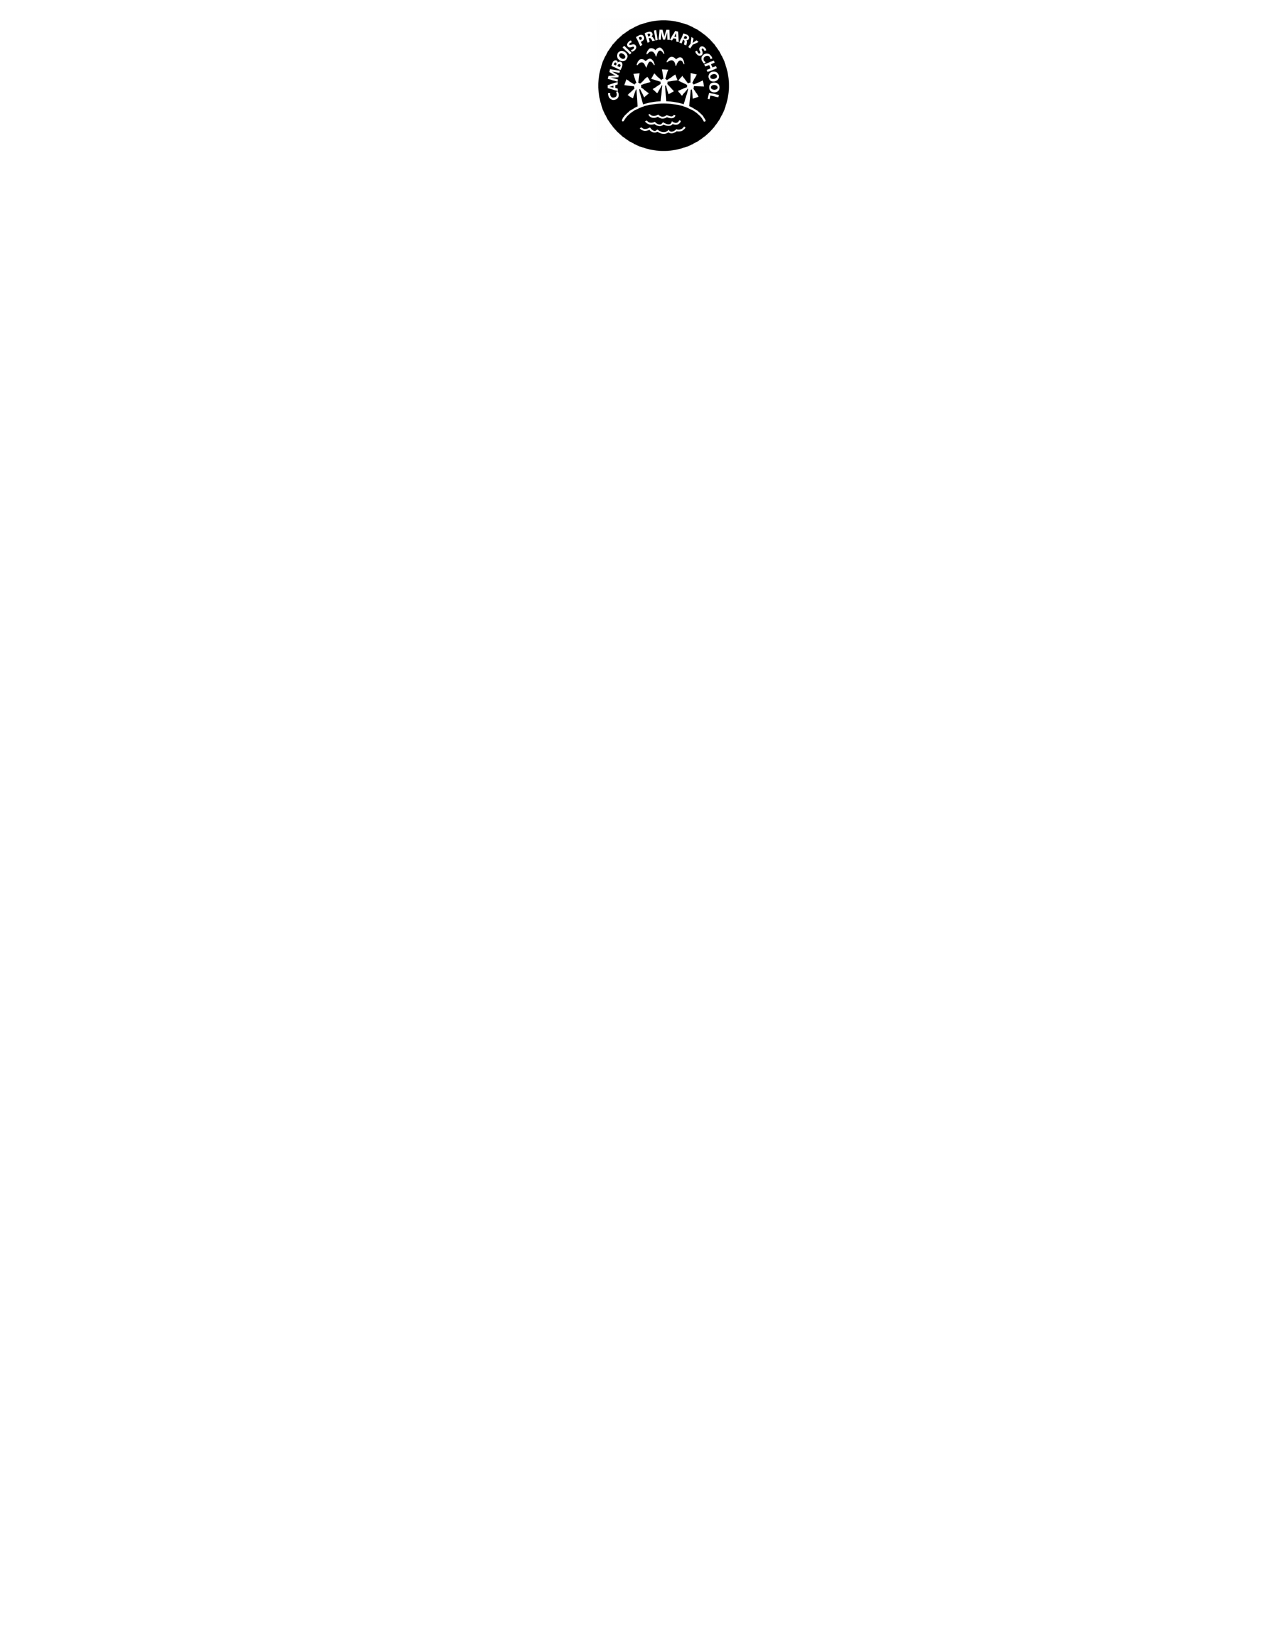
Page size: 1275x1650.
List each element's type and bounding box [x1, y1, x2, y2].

picture [596, 18, 731, 153]
